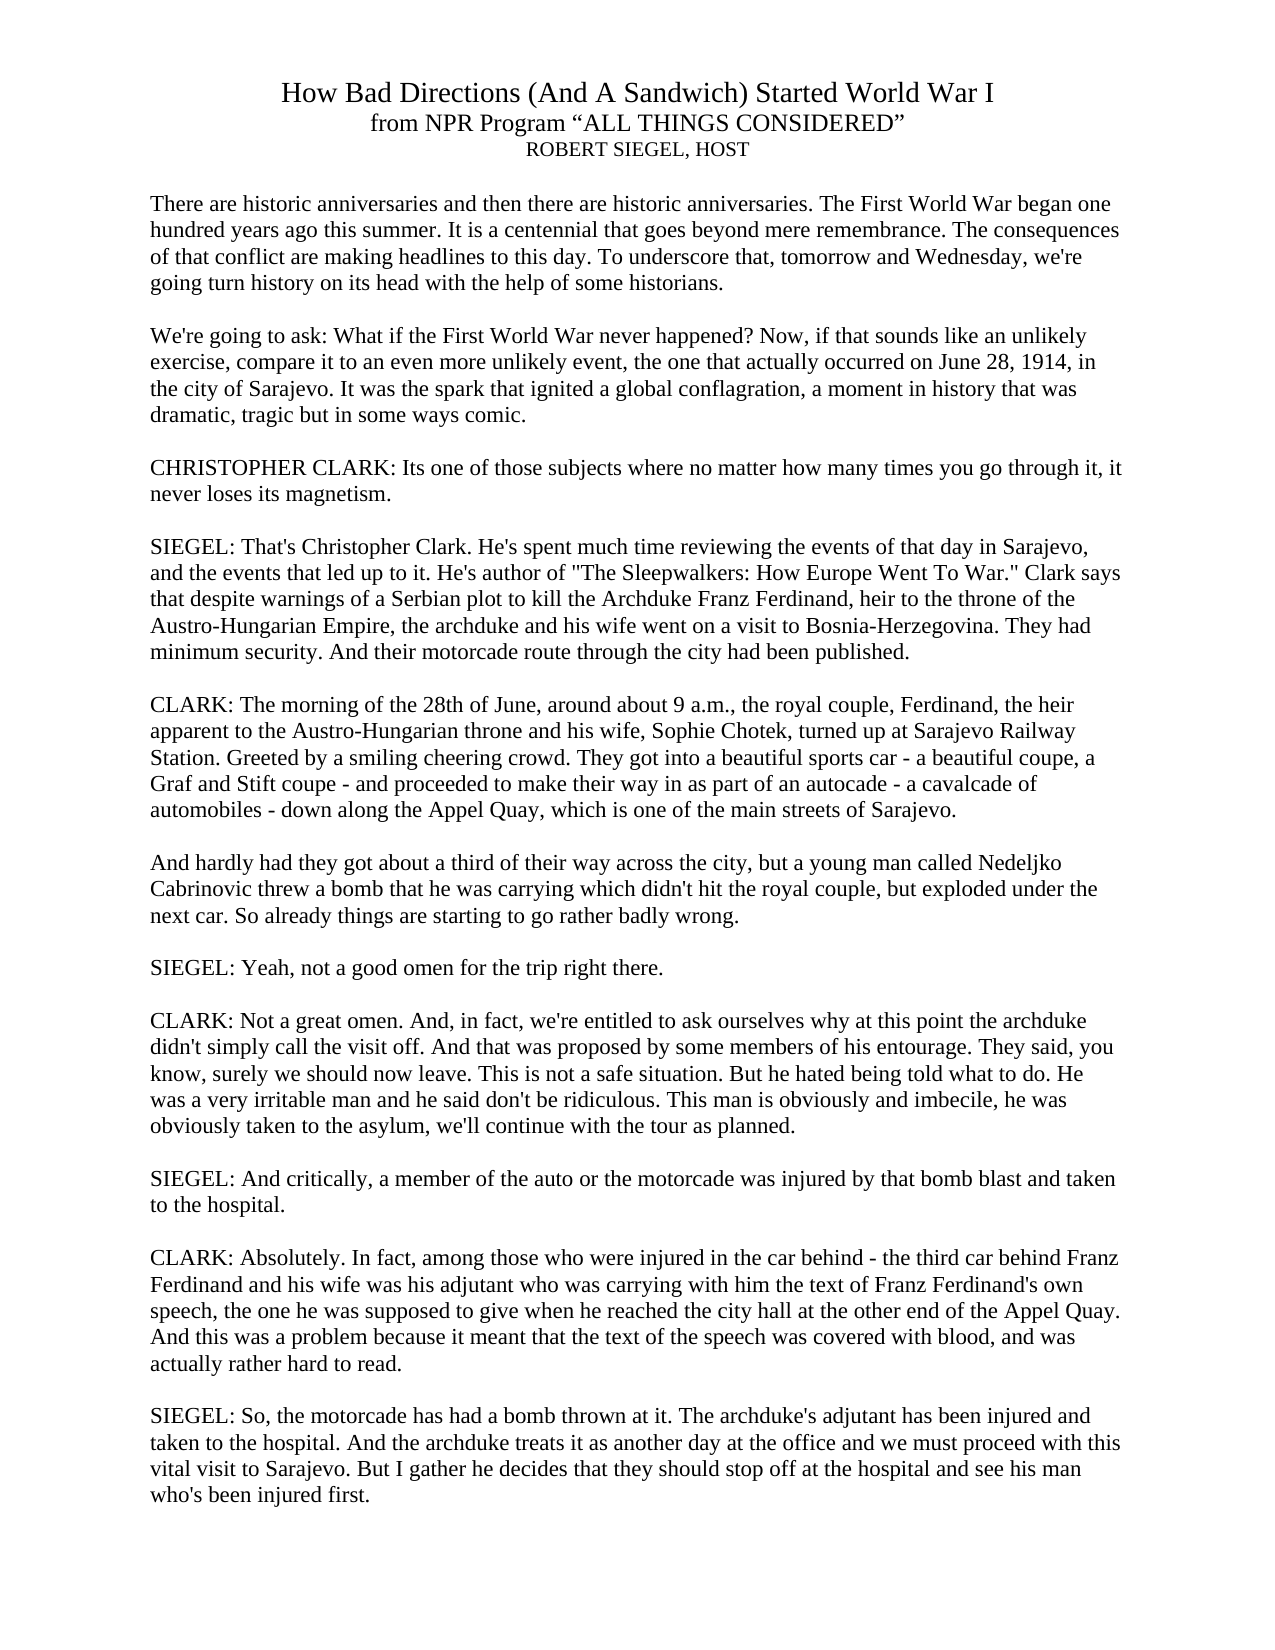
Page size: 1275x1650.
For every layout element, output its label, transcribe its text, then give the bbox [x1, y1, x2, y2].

text SIEGEL: And critically, a member of the auto or the motorcade was injured by that bomb blast and taken to the hospital. [150, 1165, 1125, 1218]
text And hardly had they got about a third of their way across the city, but a young man called Nedeljko Cabrinovic threw a bomb that he was carrying which didn't hit the royal couple, but exploded under the next car. So already things are starting to go rather badly wrong. [150, 849, 1125, 928]
text SIEGEL: So, the motorcade has had a bomb thrown at it. The archduke's adjutant has been injured and taken to the hospital. And the archduke treats it as another day at the office and we must proceed with this vital visit to Sarajevo. But I gather he decides that they should stop off at the hospital and see his man who's been injured first. [150, 1402, 1125, 1508]
text from NPR Program “ALL THINGS CONSIDERED” [150, 108, 1125, 137]
text CLARK: Not a great omen. And, in fact, we're entitled to ask ourselves why at this point the archduke didn't simply call the visit off. And that was proposed by some members of his entourage. They said, you know, surely we should now leave. This is not a safe situation. But he hated being told what to do. He was a very irritable man and he said don't be ridiculous. This man is obviously and imbecile, he was obviously taken to the asylum, we'll continue with the tour as planned. [150, 1007, 1125, 1139]
text We're going to ask: What if the First World War never happened? Now, if that sounds like an unlikely exercise, compare it to an even more unlikely event, the one that actually occurred on June 28, 1914, in the city of Sarajevo. It was the spark that ignited a global conflagration, a moment in history that was dramatic, tragic but in some ways comic. [150, 322, 1125, 427]
text SIEGEL: That's Christopher Clark. He's spent much time reviewing the events of that day in Sarajevo, and the events that led up to it. He's author of "The Sleepwalkers: How Europe Went To War." Clark says that despite warnings of a Serbian plot to kill the Archduke Franz Ferdinand, heir to the throne of the Austro-Hungarian Empire, the archduke and his wife went on a visit to Bosnia-Herzegovina. They had minimum security. And their motorcade route through the city had been published. [150, 533, 1125, 664]
text SIEGEL: Yeah, not a good omen for the trip right there. [150, 954, 1125, 981]
text How Bad Directions (And A Sandwich) Started World War I [150, 75, 1125, 108]
text CHRISTOPHER CLARK: Its one of those subjects where no matter how many times you go through it, it never loses its magnetism. [150, 454, 1125, 506]
text ROBERT SIEGEL, HOST [150, 137, 1125, 161]
text CLARK: The morning of the 28th of June, around about 9 a.m., the royal couple, Ferdinand, the heir apparent to the Austro-Hungarian throne and his wife, Sophie Chotek, turned up at Sarajevo Railway Station. Greeted by a smiling cheering crowd. They got into a beautiful sports car - a beautiful coupe, a Graf and Stift coupe - and proceeded to make their way in as part of an autocade - a cavalcade of automobiles - down along the Appel Quay, which is one of the main streets of Sarajevo. [150, 691, 1125, 823]
text CLARK: Absolutely. In fact, among those who were injured in the car behind - the third car behind Franz Ferdinand and his wife was his adjutant who was carrying with him the text of Franz Ferdinand's own speech, the one he was supposed to give when he reached the city hall at the other end of the Appel Quay. And this was a problem because it meant that the text of the speech was covered with blood, and was actually rather hard to read. [150, 1244, 1125, 1376]
text There are historic anniversaries and then there are historic anniversaries. The First World War began one hundred years ago this summer. It is a centennial that goes beyond mere remembrance. The consequences of that conflict are making headlines to this day. To underscore that, tomorrow and Wednesday, we're going turn history on its head with the help of some historians. [150, 190, 1125, 296]
